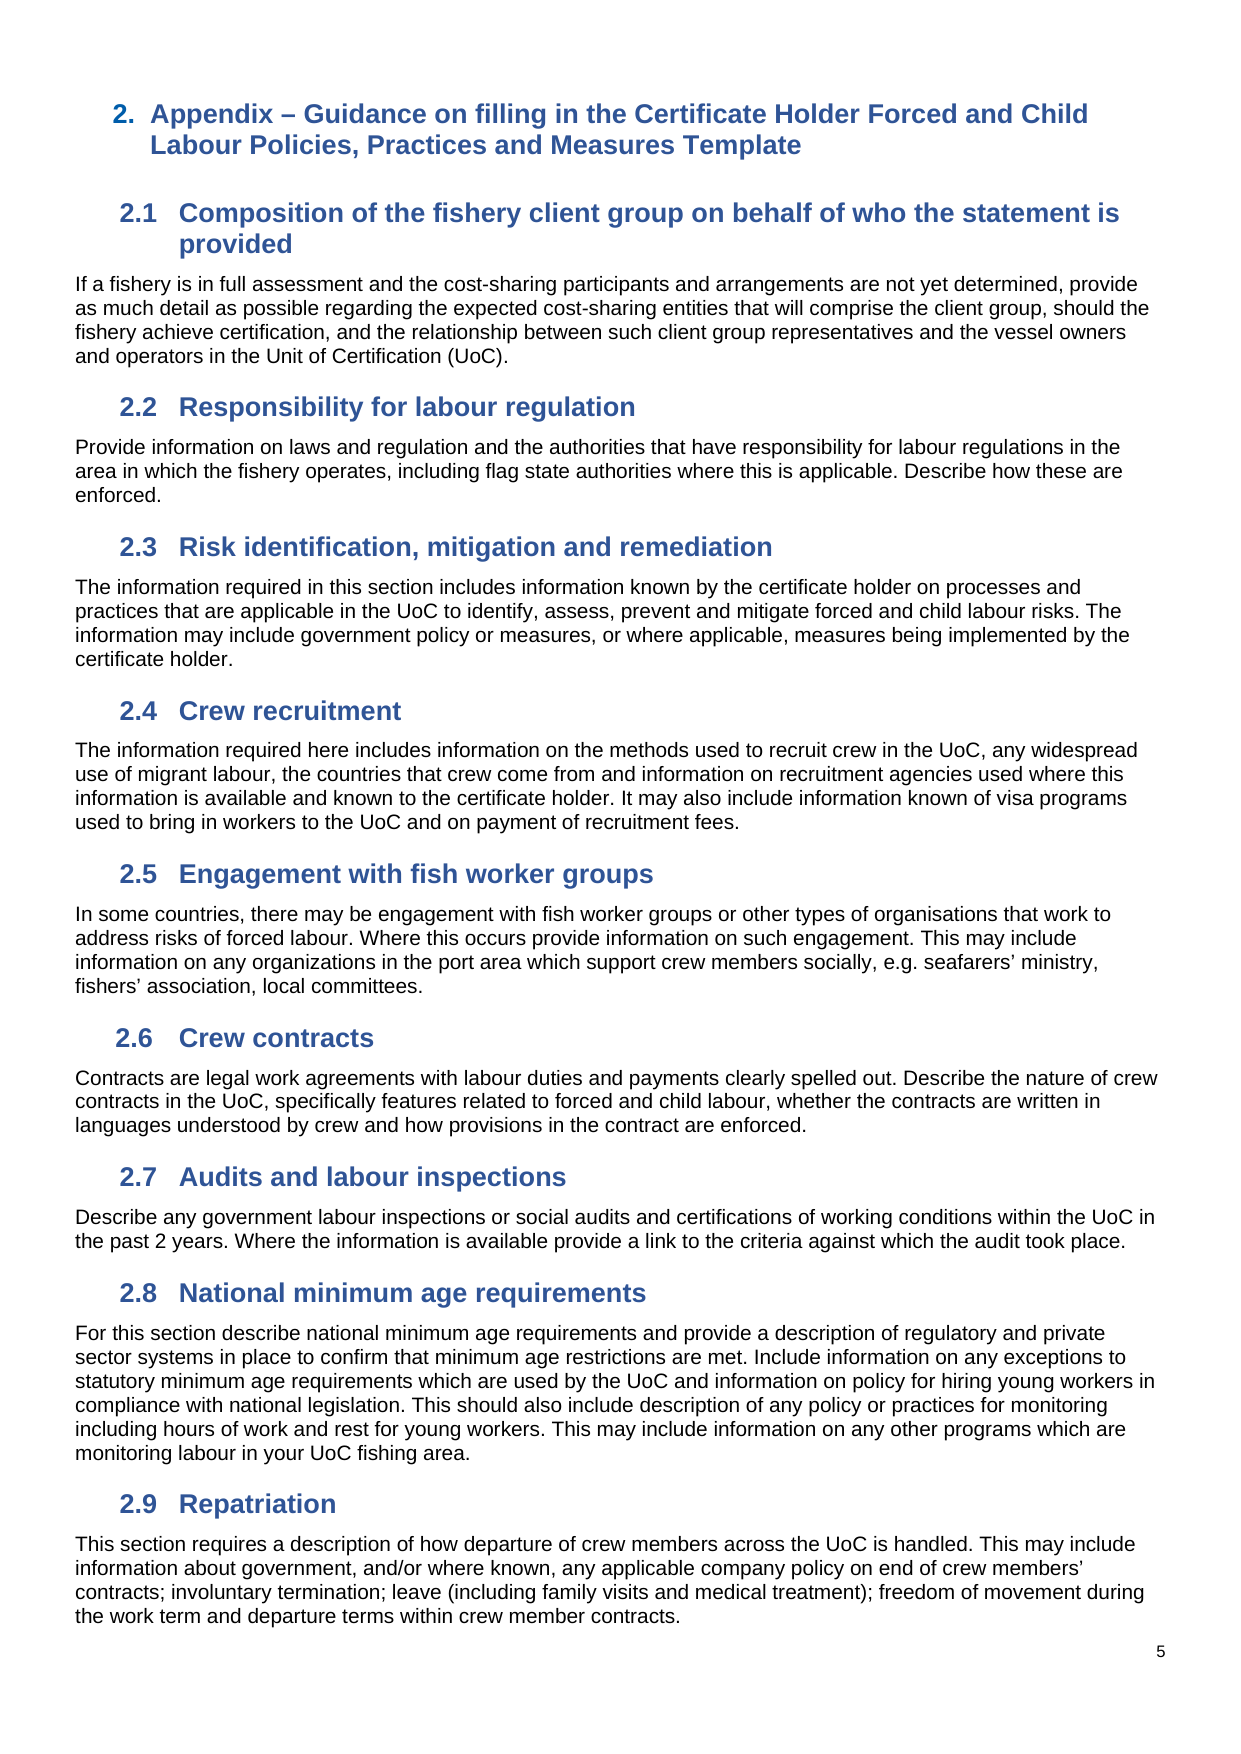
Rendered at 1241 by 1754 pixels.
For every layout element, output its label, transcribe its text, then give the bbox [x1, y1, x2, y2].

text This section requires a description of how departure of crew members across the UoC is handled. This may include information about government, and/or where known, any applicable company policy on end of crew members’ contracts; involuntary termination; leave (including family visits and medical treatment); freedom of movement during the work term and departure terms within crew member contracts. [75, 1532, 1165, 1628]
text Provide information on laws and regulation and the authorities that have responsibility for labour regulations in the area in which the fishery operates, including flag state authorities where this is applicable. Describe how these are enforced. [75, 435, 1165, 507]
list Engagement with fish worker groups [119, 858, 1165, 889]
text If a fishery is in full assessment and the cost-sharing participants and arrangements are not yet determined, provide as much detail as possible regarding the expected cost-sharing entities that will comprise the client group, should the fishery achieve certification, and the relationship between such client group representatives and the vessel owners and operators in the Unit of Certification (UoC). [75, 272, 1165, 367]
list Audits and labour inspections [119, 1161, 1165, 1192]
list Responsibility for labour regulation [119, 391, 1165, 423]
list Appendix – Guidance on filling in the Certificate Holder Forced and Child Labour Policies, Practices and Measures Template [112, 98, 1165, 160]
list Composition of the fishery client group on behalf of who the statement is provided [119, 197, 1165, 259]
list Crew contracts [115, 1022, 1165, 1053]
text Contracts are legal work agreements with labour duties and payments clearly spelled out. Describe the nature of crew contracts in the UoC, specifically features related to forced and child labour, whether the contracts are written in languages understood by crew and how provisions in the contract are enforced. [75, 1065, 1165, 1137]
text Describe any government labour inspections or social audits and certifications of working conditions within the UoC in the past 2 years. Where the information is available provide a link to the criteria against which the audit took place. [75, 1205, 1165, 1253]
list National minimum age requirements [119, 1277, 1165, 1308]
text The information required here includes information on the methods used to recruit crew in the UoC, any widespread use of migrant labour, the countries that crew come from and information on recruitment agencies used where this information is available and known to the certificate holder. It may also include information known of visa programs used to bring in workers to the UoC and on payment of recruitment fees. [75, 738, 1165, 834]
list Risk identification, mitigation and remediation [119, 531, 1165, 562]
list Crew recruitment [119, 694, 1165, 726]
list Repatriation [119, 1488, 1165, 1519]
text In some countries, there may be engagement with fish worker groups or other types of organisations that work to address risks of forced labour. Where this occurs provide information on such engagement. This may include information on any organizations in the port area which support crew members socially, e.g. seafarers’ ministry, fishers’ association, local committees. [75, 902, 1165, 998]
text The information required in this section includes information known by the certificate holder on processes and practices that are applicable in the UoC to identify, assess, prevent and mitigate forced and child labour risks. The information may include government policy or measures, or where applicable, measures being implemented by the certificate holder. [75, 575, 1165, 671]
text For this section describe national minimum age requirements and provide a description of regulatory and private sector systems in place to confirm that minimum age restrictions are met. Include information on any exceptions to statutory minimum age requirements which are used by the UoC and information on policy for hiring young workers in compliance with national legislation. This should also include description of any policy or practices for monitoring including hours of work and rest for young workers. This may include information on any other programs which are monitoring labour in your UoC fishing area. [75, 1321, 1165, 1464]
